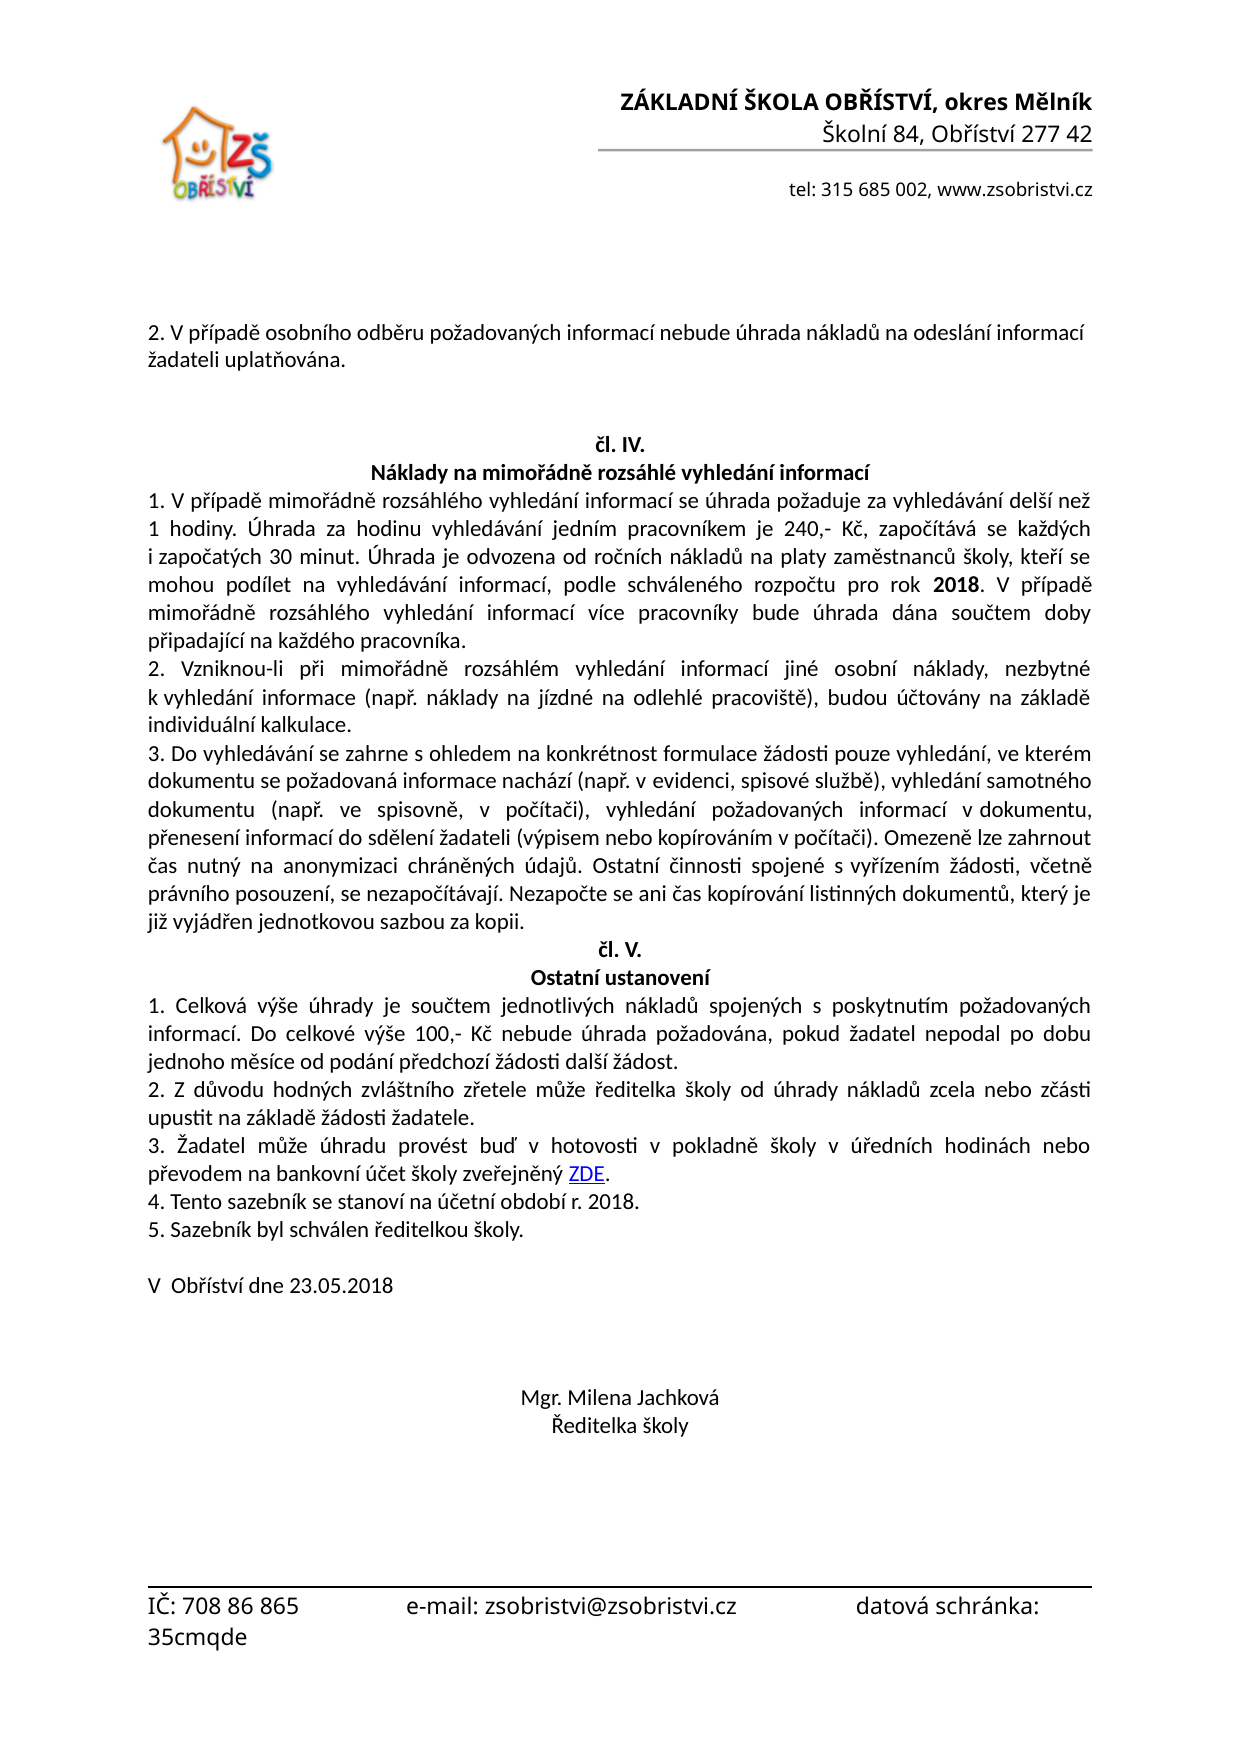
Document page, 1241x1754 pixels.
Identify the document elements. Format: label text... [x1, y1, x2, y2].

text 3. Žadatel může úhradu provést buď v hotovosti v pokladně školy v úředních hodinách nebo převodem na bankovní účet školy zveřejněný ZDE. [148, 1131, 1092, 1187]
text V Obříství dne 23.05.2018 [148, 1271, 1092, 1299]
text Ostatní ustanovení [148, 963, 1092, 991]
text 2. Vzniknou-li při mimořádně rozsáhlém vyhledání informací jiné osobní náklady, nezbytné k vyhledání informace (např. náklady na jízdné na odlehlé pracoviště), budou účtovány na základě individuální kalkulace. [148, 654, 1092, 739]
text 3. Do vyhledávání se zahrne s ohledem na konkrétnost formulace žádosti pouze vyhledání, ve kterém dokumentu se požadovaná informace nachází (např. v evidenci, spisové službě), vyhledání samotného dokumentu (např. ve spisovně, v počítači), vyhledání požadovaných informací v dokumentu, přenesení informací do sdělení žadateli (výpisem nebo kopírováním v počítači). Omezeně lze zahrnout čas nutný na anonymizaci chráněných údajů. Ostatní činnosti spojené s vyřízením žádosti, včetně právního posouzení, se nezapočítávají. Nezapočte se ani čas kopírování listinných dokumentů, který je již vyjádřen jednotkovou sazbou za kopii. [148, 739, 1092, 935]
text 5. Sazebník byl schválen ředitelkou školy. [148, 1215, 1092, 1243]
text 1. V případě mimořádně rozsáhlého vyhledání informací se úhrada požaduje za vyhledávání delší než 1 hodiny. Úhrada za hodinu vyhledávání jedním pracovníkem je 240,- Kč, započítává se každých i započatých 30 minut. Úhrada je odvozena od ročních nákladů na platy zaměstnanců školy, kteří se mohou podílet na vyhledávání informací, podle schváleného rozpočtu pro rok 2018. V případě mimořádně rozsáhlého vyhledání informací více pracovníky bude úhrada dána součtem doby připadající na každého pracovníka. [148, 486, 1092, 654]
picture [158, 103, 276, 205]
text 4. Tento sazebník se stanoví na účetní období r. 2018. [148, 1187, 1092, 1215]
text 2. Z důvodu hodných zvláštního zřetele může ředitelka školy od úhrady nákladů zcela nebo zčásti upustit na základě žádosti žadatele. [148, 1075, 1092, 1131]
text Náklady na mimořádně rozsáhlé vyhledání informací [148, 458, 1092, 486]
text Ředitelka školy [148, 1411, 1092, 1439]
text 1. Celková výše úhrady je součtem jednotlivých nákladů spojených s poskytnutím požadovaných informací. Do celkové výše 100,- Kč nebude úhrada požadována, pokud žadatel nepodal po dobu jednoho měsíce od podání předchozí žádosti další žádost. [148, 991, 1092, 1075]
text čl. V. [148, 935, 1092, 963]
text čl. IV. [148, 430, 1092, 458]
text Mgr. Milena Jachková [148, 1383, 1092, 1411]
